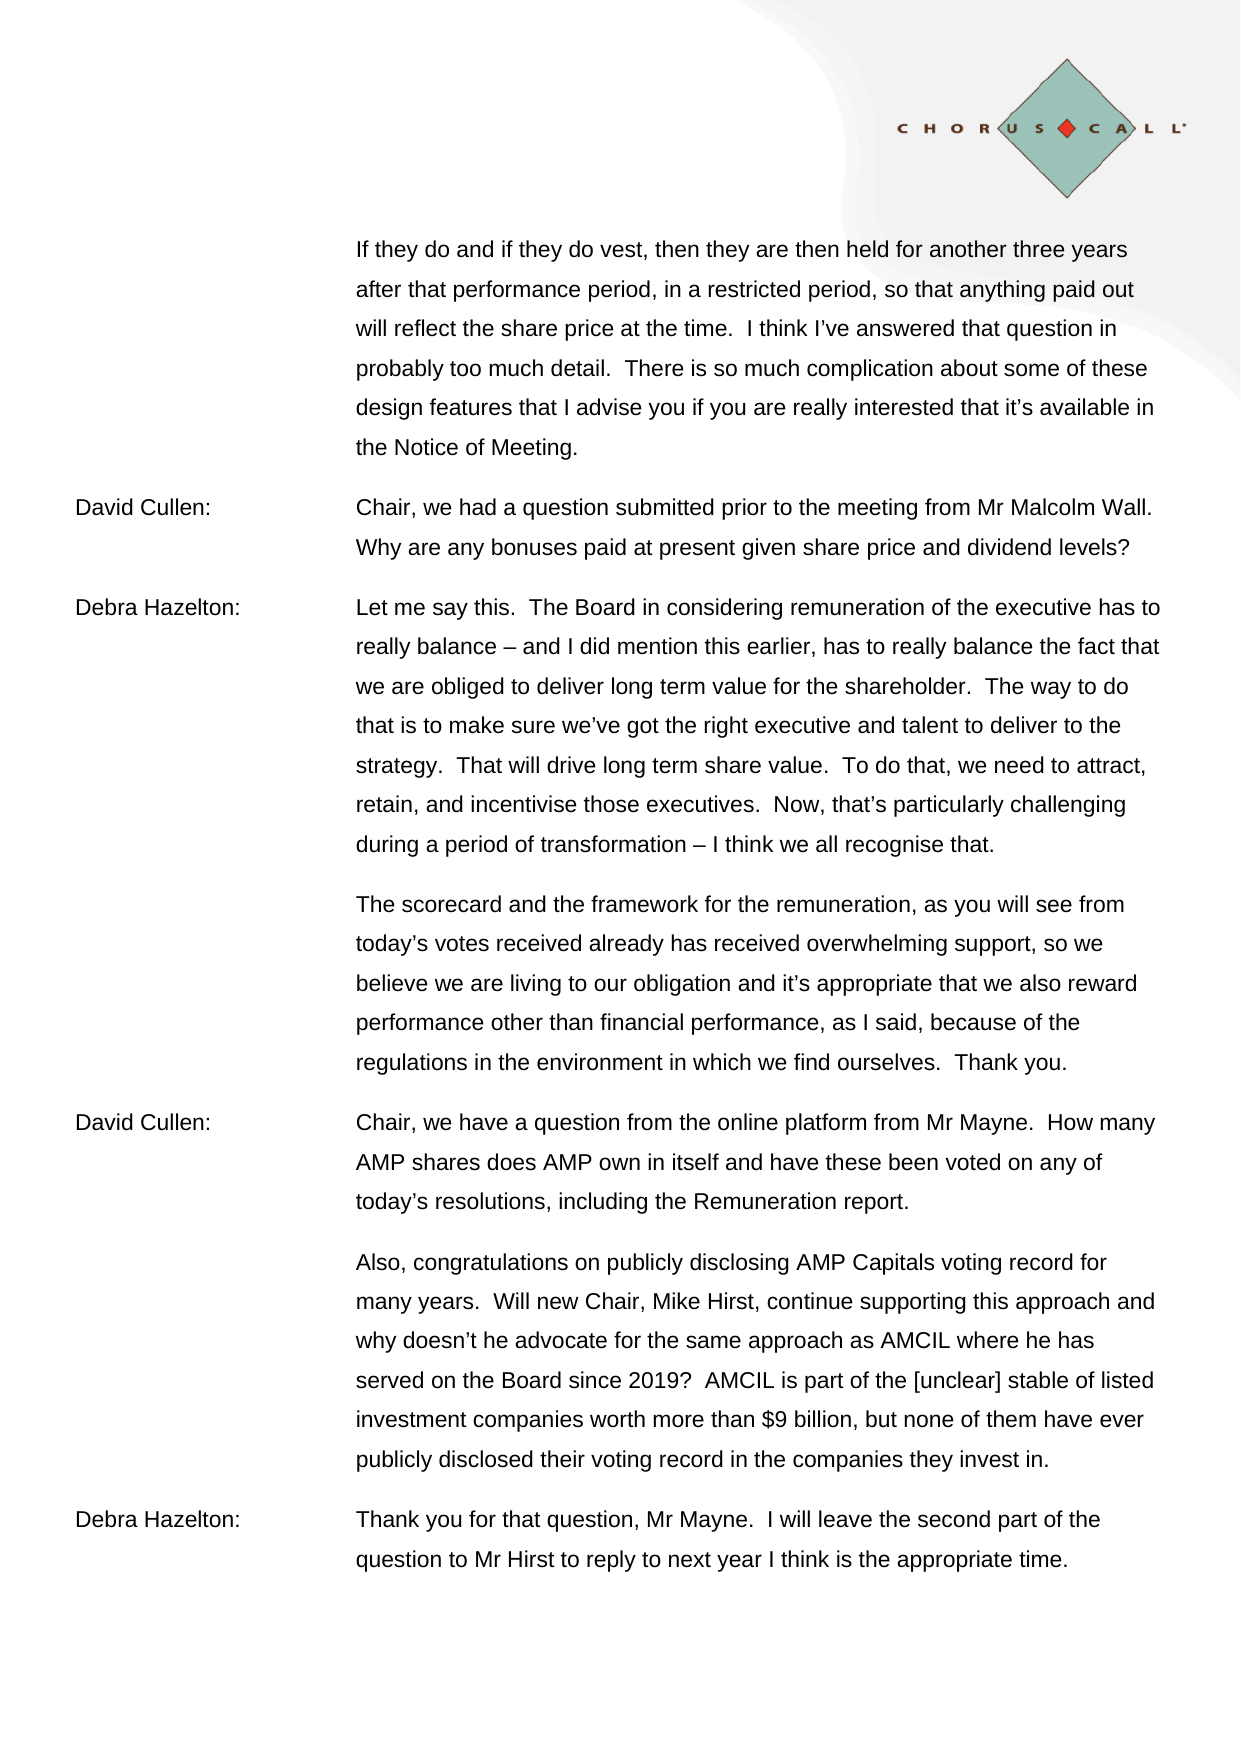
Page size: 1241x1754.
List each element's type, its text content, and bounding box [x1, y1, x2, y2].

text Also, congratulations on publicly disclosing AMP Capitals voting record for many years. Will new Chair, Mike Hirst, continue supporting this approach and why doesn’t he advocate for the same approach as AMCIL where he has served on the Board since 2019? AMCIL is part of the [unclear] stable of listed investment companies worth more than $9 billion, but none of them have ever publicly disclosed their voting record in the companies they invest in. [75, 1248, 1165, 1472]
picture [673, 0, 1241, 570]
text Debra Hazelton: Thank you for that question, Mr Mayne. I will leave the second part of the question to Mr Hirst to reply to next year I think is the appropriate time. [75, 1506, 1165, 1572]
text The scorecard and the framework for the remuneration, as you will see from today’s votes received already has received overwhelming support, so we believe we are living to our obligation and it’s appropriate that we also reward performance other than financial performance, as I said, because of the regulations in the environment in which we find ourselves. Thank you. [75, 891, 1165, 1075]
text David Cullen: Chair, we have a question from the online platform from Mr Mayne. How many AMP shares does AMP own in itself and have these been voted on any of today’s resolutions, including the Remuneration report. [75, 1109, 1165, 1214]
text Debra Hazelton: Let me say this. The Board in considering remuneration of the executive has to really balance – and I did mention this earlier, has to really balance the fact that we are obliged to deliver long term value for the shareholder. The way to do that is to make sure we’ve got the right executive and talent to deliver to the strategy. That will drive long term share value. To do that, we need to attract, retain, and incentivise those executives. Now, that’s particularly challenging during a period of transformation – I think we all recognise that. [75, 594, 1165, 857]
text If they do and if they do vest, then they are then held for another three years after that performance period, in a restricted period, so that anything paid out will reflect the share price at the time. I think I’ve answered that question in probably too much detail. There is so much complication about some of these design features that I advise you if you are really interested that it’s available in the Notice of Meeting. [75, 236, 1165, 460]
text David Cullen: Chair, we had a question submitted prior to the meeting from Mr Malcolm Wall. Why are any bonuses paid at present given share price and dividend levels? [75, 494, 1165, 560]
